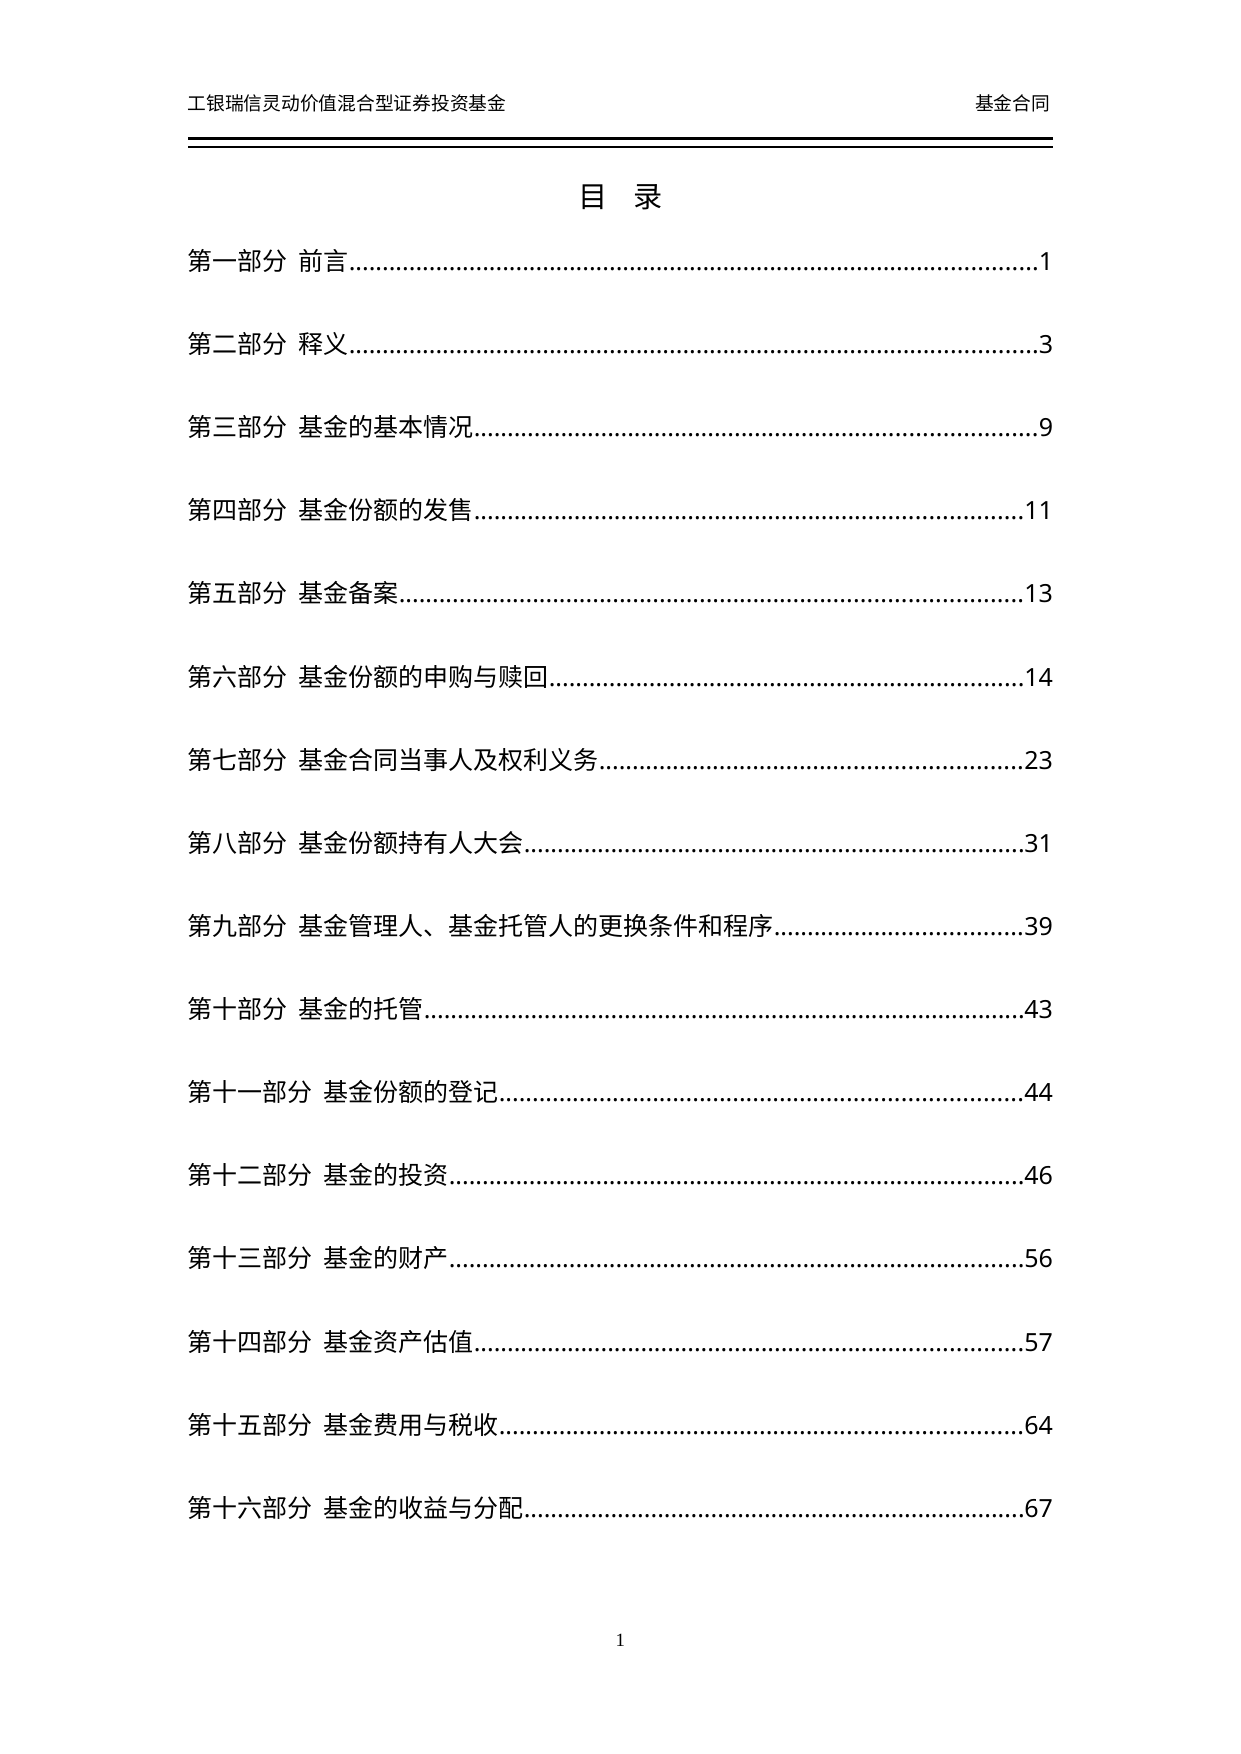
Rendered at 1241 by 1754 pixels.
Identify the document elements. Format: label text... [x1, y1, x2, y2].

text 第四部分 基金份额的发售 11 [187, 476, 1053, 541]
text 第一部分 前言 1 [187, 227, 1053, 292]
text 第十部分 基金的托管 43 [187, 975, 1053, 1040]
text 目 录 [187, 162, 1053, 227]
text 第二部分 释义 3 [187, 310, 1053, 375]
text 第五部分 基金备案 13 [187, 559, 1053, 624]
text 第十二部分 基金的投资 46 [187, 1141, 1053, 1206]
text 第十三部分 基金的财产 56 [187, 1224, 1053, 1289]
text 第三部分 基金的基本情况 9 [187, 393, 1053, 458]
text 第十六部分 基金的收益与分配 67 [187, 1474, 1053, 1539]
text 第八部分 基金份额持有人大会 31 [187, 809, 1053, 874]
text 第十四部分 基金资产估值 57 [187, 1308, 1053, 1373]
text 第十一部分 基金份额的登记 44 [187, 1058, 1053, 1123]
text 第九部分 基金管理人、基金托管人的更换条件和程序 39 [187, 892, 1053, 957]
text 第七部分 基金合同当事人及权利义务 23 [187, 726, 1053, 791]
text 第十五部分 基金费用与税收 64 [187, 1391, 1053, 1456]
text 第六部分 基金份额的申购与赎回 14 [187, 643, 1053, 708]
